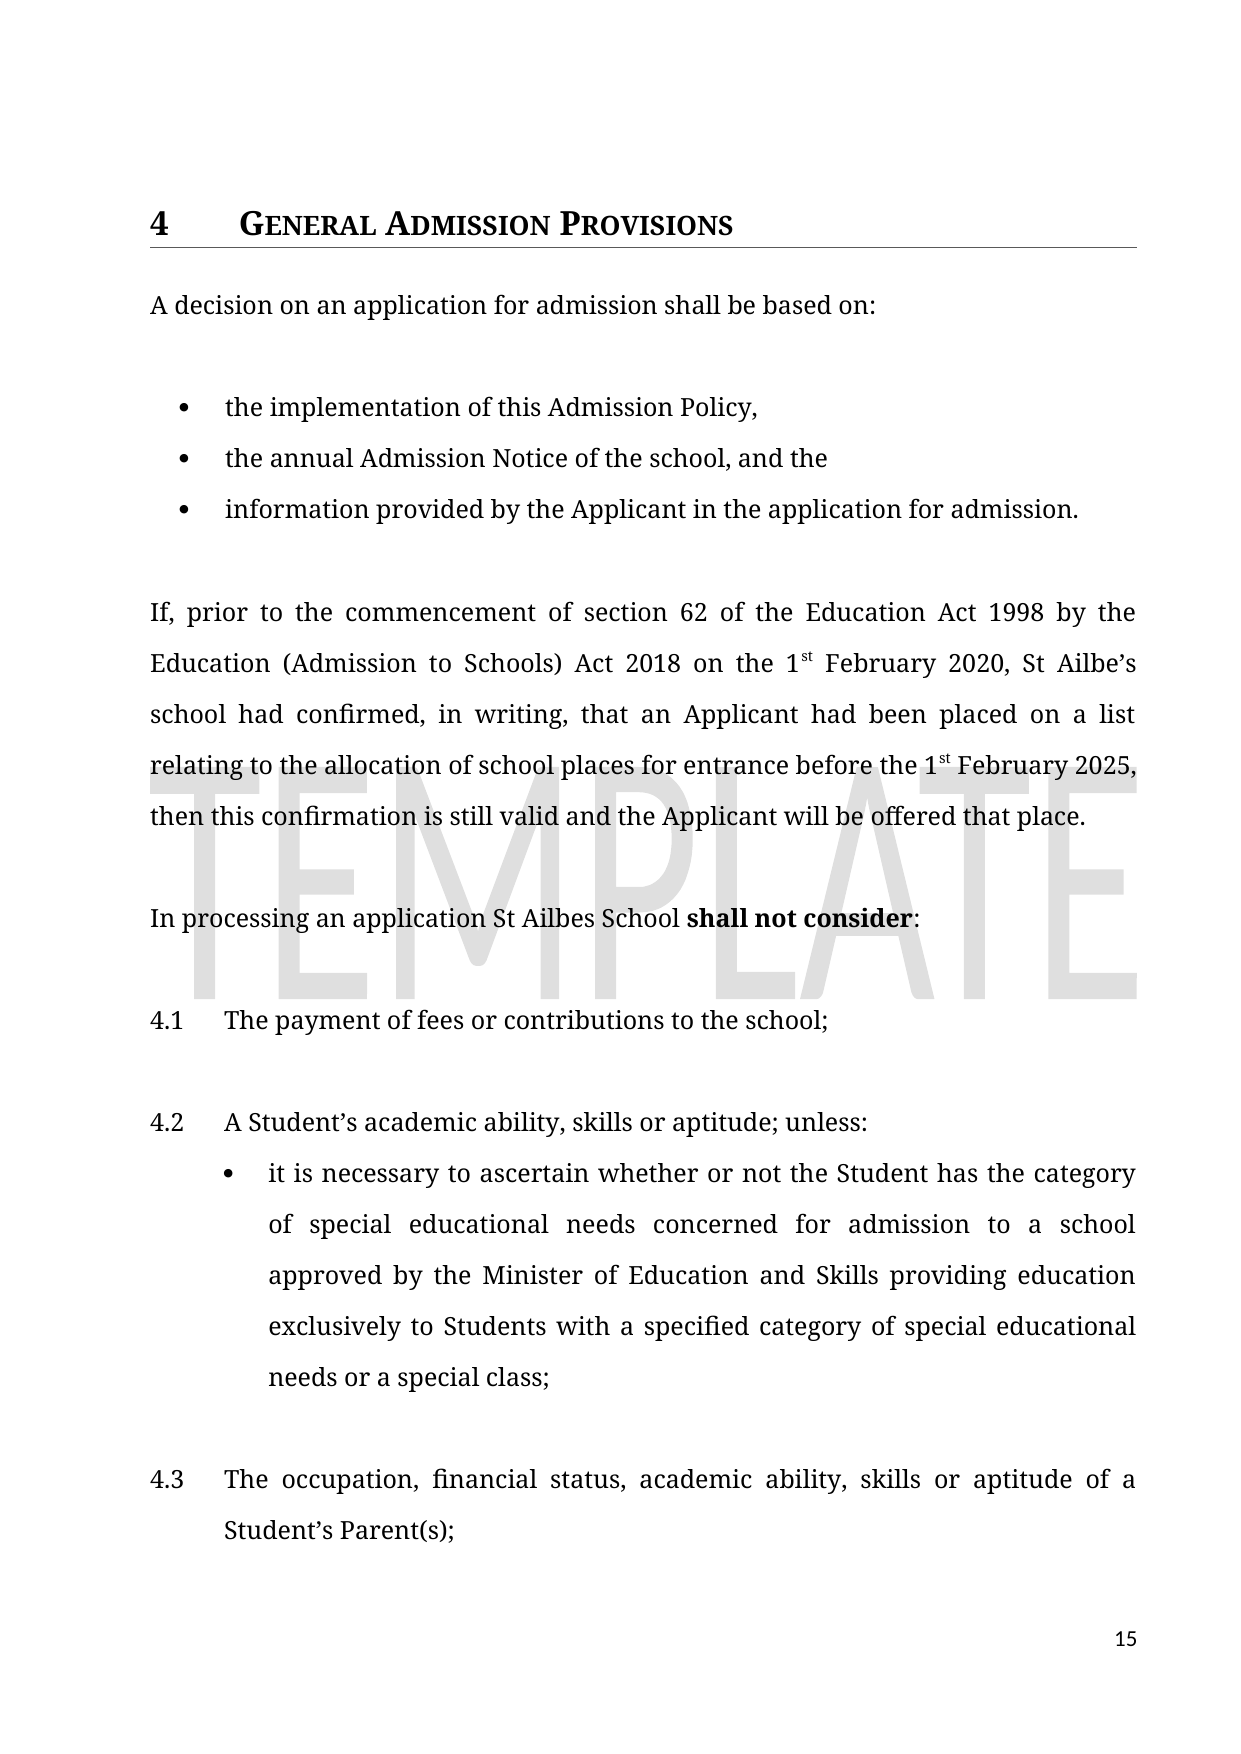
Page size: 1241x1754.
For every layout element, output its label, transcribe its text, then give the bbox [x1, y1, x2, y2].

list information provided by the Applicant in the application for admission. [150, 492, 1137, 526]
list The occupation, financial status, academic ability, skills or aptitude of a Student’s Parent(s); [150, 1462, 1137, 1547]
list it is necessary to ascertain whether or not the Student has the category of special educational needs concerned for admission to a school approved by the Minister of Education and Skills providing education exclusively to Students with a specified category of special educational needs or a special class; [224, 1156, 1137, 1394]
list the implementation of this Admission Policy, [150, 390, 1137, 424]
list A Student’s academic ability, skills or aptitude; unless: [150, 1104, 1137, 1139]
text A decision on an application for admission shall be based on: [150, 288, 1137, 322]
list The payment of fees or contributions to the school; [150, 1002, 1137, 1037]
list the annual Admission Notice of the school, and the [150, 441, 1137, 475]
text In processing an application St Ailbes School shall not consider: [150, 900, 1137, 934]
text If, prior to the commencement of section 62 of the Education Act 1998 by the Education (Admission to Schools) Act 2018 on the 1st February 2020, St Ailbe’s school had confirmed, in writing, that an Applicant had been placed on a list relating to the allocation of school places for entrance before the 1st February 2025, then this confirmation is still valid and the Applicant will be offered that place. [150, 594, 1137, 832]
subtitle General Admission Provisions [150, 200, 1137, 247]
